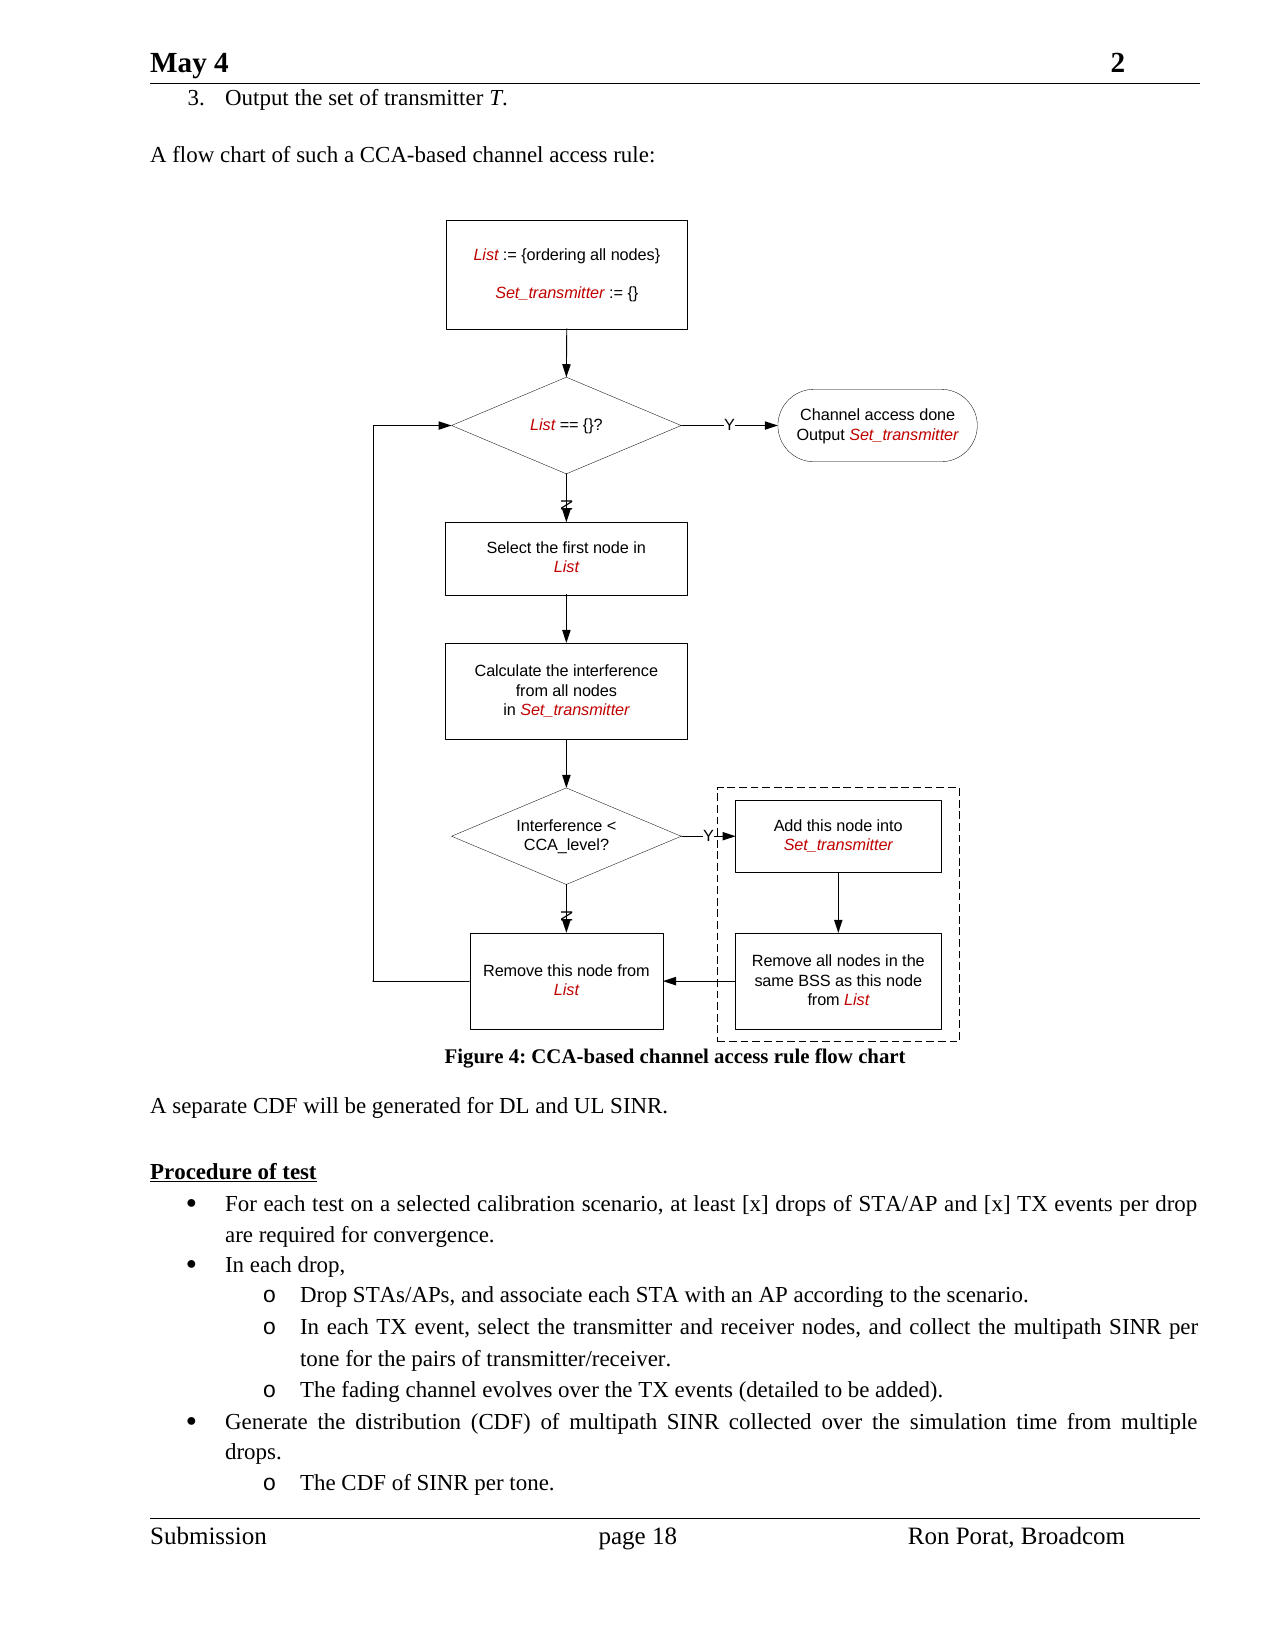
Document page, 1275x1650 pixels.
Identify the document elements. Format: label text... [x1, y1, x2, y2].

list Output the set of transmitter T. [187, 84, 1200, 111]
list Generate the distribution (CDF) of multipath SINR collected over the simulation time from multiple drops. [187, 1408, 1200, 1465]
list In each TX event, select the transmitter and receiver nodes, and collect the multipath SINR per tone for the pairs of transmitter/receiver. [262, 1313, 1200, 1372]
text A flow chart of such a CCA-based channel access rule: [150, 141, 1200, 167]
list For each test on a selected calibration scenario, at least [x] drops of STA/AP and [x] TX events per drop are required for convergence. [187, 1190, 1200, 1247]
list Drop STAs/APs, and associate each STA with an AP according to the scenario. [262, 1281, 1200, 1309]
list The CDF of SINR per tone. [262, 1468, 1200, 1497]
subtitle Procedure of test [150, 1158, 1200, 1184]
text A separate CDF will be generated for DL and UL SINR. [150, 1093, 1200, 1119]
list In each drop, [187, 1251, 1200, 1277]
text Figure 4: CCA-based channel access rule flow chart [150, 1043, 1200, 1068]
list The fading channel evolves over the TX events (detailed to be added). [262, 1376, 1200, 1404]
